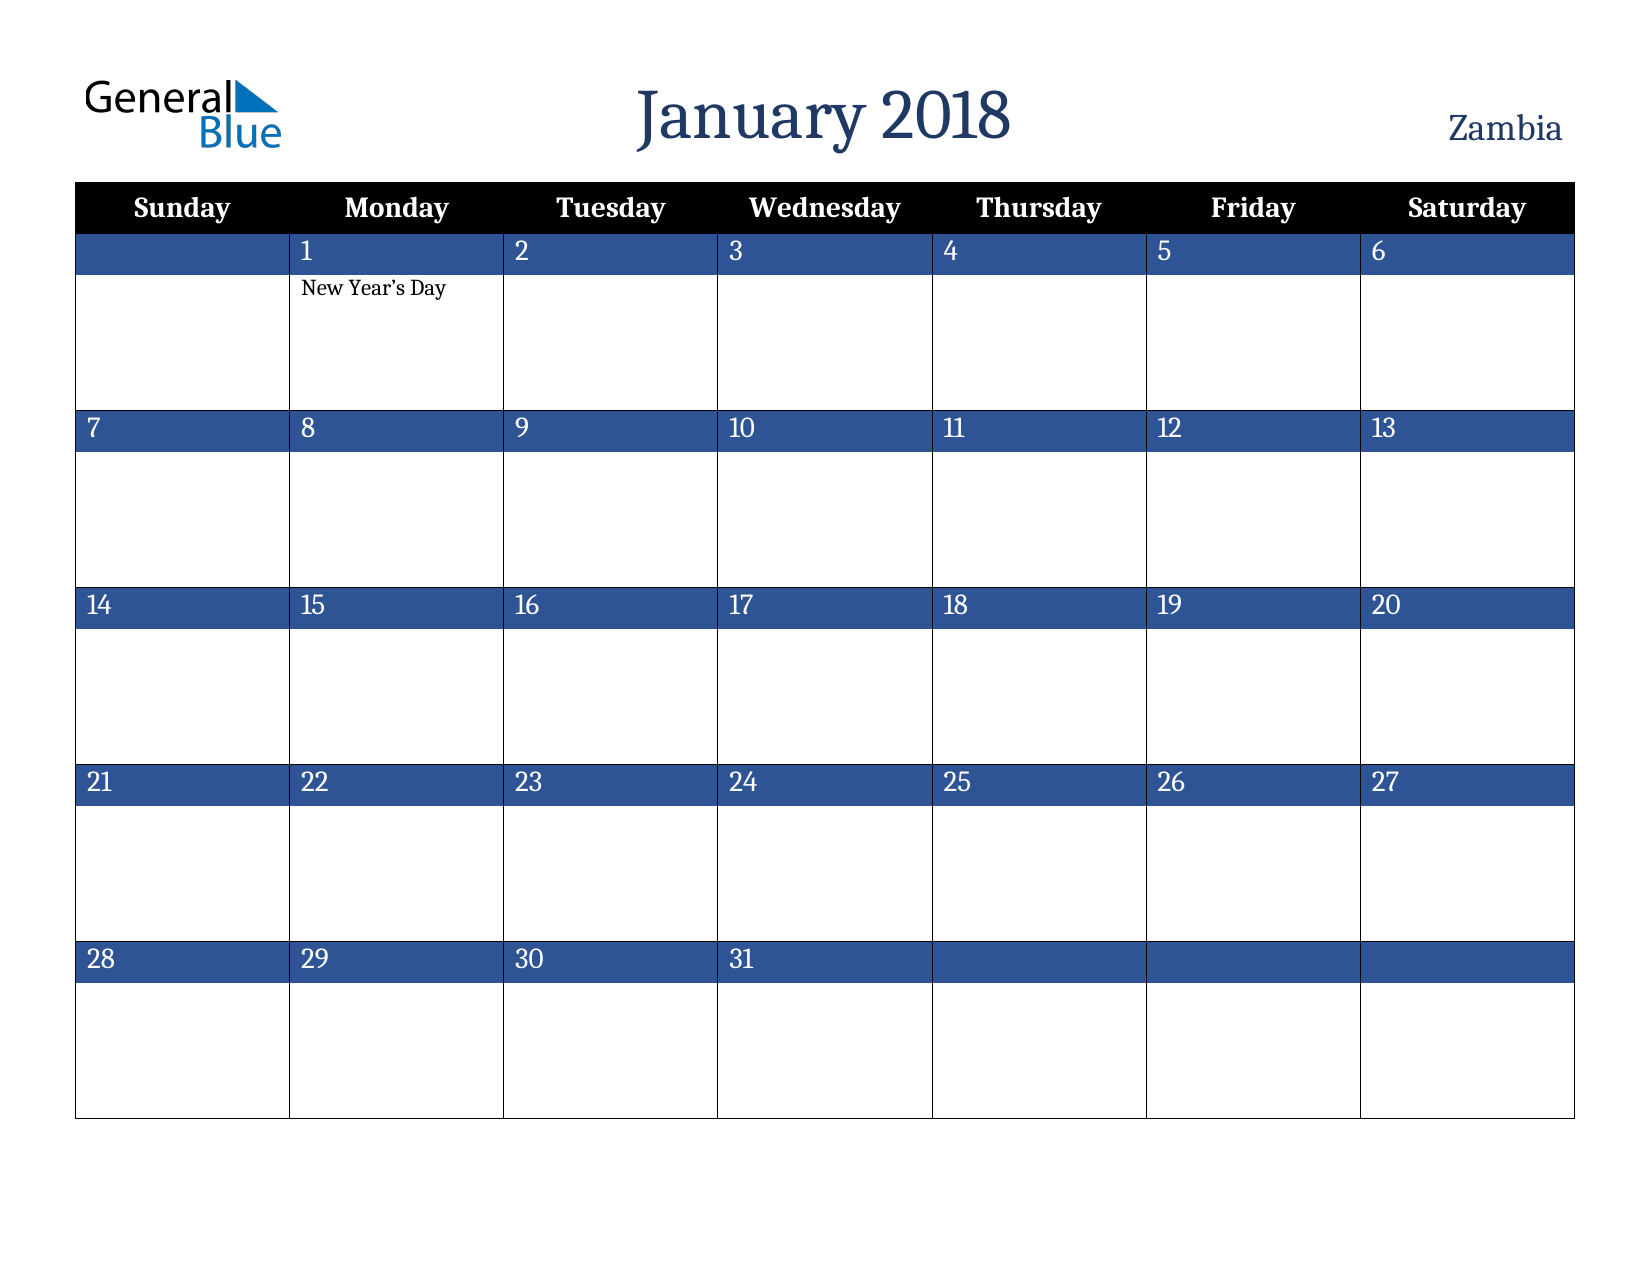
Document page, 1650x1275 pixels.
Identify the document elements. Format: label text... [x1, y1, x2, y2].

table_cell [933, 452, 1146, 587]
table_cell 3 [718, 234, 932, 275]
table_cell Monday [290, 183, 503, 233]
table_cell [718, 983, 932, 1118]
table_cell [718, 452, 932, 587]
table_header [76, 75, 503, 182]
table_cell Saturday [1361, 183, 1574, 233]
table_cell [933, 942, 1146, 983]
table_cell [504, 452, 717, 587]
table_cell 17 [718, 588, 932, 629]
table_cell 29 [290, 942, 503, 983]
table_cell 5 [1147, 234, 1360, 275]
table_cell 27 [1361, 765, 1574, 806]
table_cell 31 [718, 942, 932, 983]
table_cell 15 [290, 588, 503, 629]
table_cell [504, 983, 717, 1118]
table_cell 12 [1147, 411, 1360, 452]
picture [86, 80, 281, 148]
table_cell [1361, 942, 1574, 983]
table_cell 1 [290, 234, 503, 275]
table_cell [1147, 983, 1360, 1118]
table_cell [1361, 806, 1574, 941]
table_cell [290, 629, 503, 764]
table_cell 14 [76, 588, 289, 629]
table_cell [504, 275, 717, 410]
table_cell [933, 275, 1146, 410]
table_cell [76, 452, 289, 587]
table_cell [76, 983, 289, 1118]
table_cell 13 [1361, 411, 1574, 452]
table_cell 9 [504, 411, 717, 452]
table_cell [718, 275, 932, 410]
table_cell [290, 806, 503, 941]
table_cell 19 [1147, 588, 1360, 629]
table_cell Sunday [76, 183, 289, 233]
table_cell 26 [1147, 765, 1360, 806]
table_cell 24 [718, 765, 932, 806]
table_cell [1147, 629, 1360, 764]
table_cell [1147, 806, 1360, 941]
table_cell 10 [718, 411, 932, 452]
table_cell [1361, 629, 1574, 764]
table_cell 6 [1361, 234, 1574, 275]
table_cell 8 [290, 411, 503, 452]
table_cell [1361, 275, 1574, 410]
table_cell [290, 983, 503, 1118]
table_cell [933, 629, 1146, 764]
table_cell 16 [504, 588, 717, 629]
table_cell 2 [504, 234, 717, 275]
table_header January 2018 [504, 75, 1146, 182]
table_cell [1147, 942, 1360, 983]
table_cell New Year’s Day [290, 275, 503, 410]
table_cell [1361, 452, 1574, 587]
table_header Zambia [1146, 75, 1574, 182]
table_cell [933, 983, 1146, 1118]
table_cell [504, 629, 717, 764]
table_cell 25 [933, 765, 1146, 806]
table_cell Tuesday [504, 183, 717, 233]
table_cell 23 [504, 765, 717, 806]
table_cell [290, 452, 503, 587]
table_cell 30 [504, 942, 717, 983]
table_cell [504, 806, 717, 941]
table_cell Wednesday [718, 183, 932, 233]
table_cell 28 [76, 942, 289, 983]
table_cell 22 [290, 765, 503, 806]
table_cell 11 [933, 411, 1146, 452]
table_cell Thursday [933, 183, 1146, 233]
table_cell [76, 806, 289, 941]
table_cell Friday [1147, 183, 1360, 233]
table_cell [76, 275, 289, 410]
table_cell [1361, 983, 1574, 1118]
table_cell [718, 806, 932, 941]
table_cell 4 [933, 234, 1146, 275]
table_cell [718, 629, 932, 764]
table_cell [76, 234, 289, 275]
table_cell [1147, 275, 1360, 410]
table_cell [1147, 452, 1360, 587]
table_cell [933, 806, 1146, 941]
table_cell 20 [1361, 588, 1574, 629]
table_cell [76, 629, 289, 764]
table_cell 21 [76, 765, 289, 806]
table_cell 18 [933, 588, 1146, 629]
table_cell 7 [76, 411, 289, 452]
